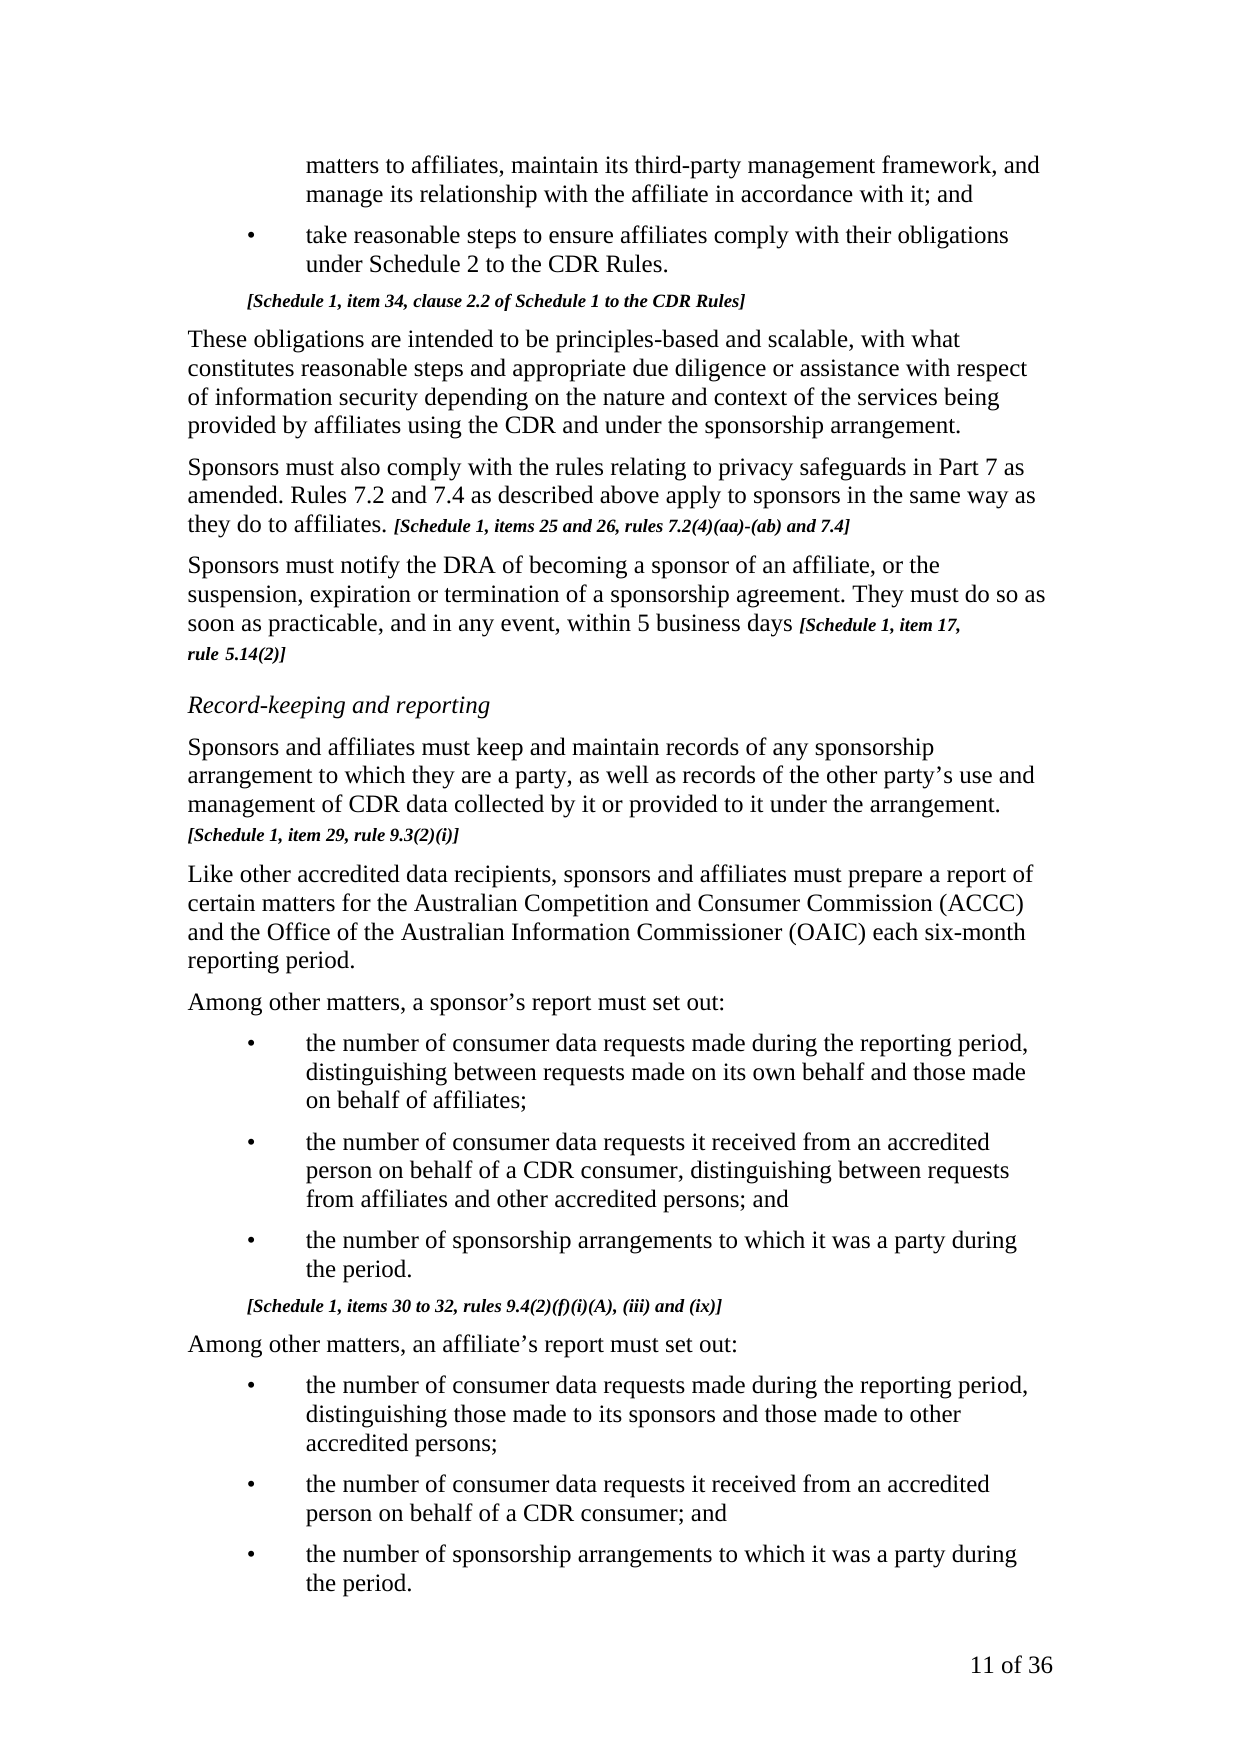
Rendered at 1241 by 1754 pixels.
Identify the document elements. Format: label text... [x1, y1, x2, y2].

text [247, 150, 1053, 207]
text the number of sponsorship arrangements to which it was a party during the period. [247, 1539, 1053, 1597]
list [Schedule 1, items 30 to 32, rules 9.4(2)(f)(i)(A), (iii) and (ix)] [247, 1295, 1053, 1317]
text take reasonable steps to ensure affiliates comply with their obligations under Schedule 2 to the CDR Rules. [247, 220, 1053, 277]
list Sponsors must also comply with the rules relating to privacy safeguards in Part 7 as amended. Rules 7.2 and 7.4 as described above apply to sponsors in the same way as they do to affiliates. [Schedule 1, items 25 and 26, rules 7.2(4)(aa)-(ab) and 7.4] [187, 452, 1053, 538]
text Sponsors and affiliates must keep and maintain records of any sponsorship arrangement to which they are a party, as well as records of the other party’s use and management of CDR data collected by it or provided to it under the arrangement. [Schedule 1, item 29, rule 9.3(2)(i)] [187, 732, 1053, 847]
text Like other accredited data recipients, sponsors and affiliates must prepare a report of certain matters for the Australian Competition and Consumer Commission (ACCC) and the Office of the Australian Information Commissioner (OAIC) each six-month reporting period. [187, 859, 1053, 974]
text Among other matters, an affiliate’s report must set out: [187, 1329, 1053, 1358]
text the number of consumer data requests it received from an accredited person on behalf of a CDR consumer; and [247, 1469, 1053, 1527]
text the number of consumer data requests made during the reporting period, distinguishing those made to its sponsors and those made to other accredited persons; [247, 1371, 1053, 1457]
text the number of sponsorship arrangements to which it was a party during the period. [247, 1225, 1053, 1283]
text the number of consumer data requests it received from an accredited person on behalf of a CDR consumer, distinguishing between requests from affiliates and other accredited persons; and [247, 1127, 1053, 1213]
text Record-keeping and reporting [187, 690, 1053, 719]
list [Schedule 1, item 34, clause 2.2 of Schedule 1 to the CDR Rules] [247, 290, 1053, 312]
text Sponsors must notify the DRA of becoming a sponsor of an affiliate, or the suspension, expiration or termination of a sponsorship agreement. They must do so as soon as practicable, and in any event, within 5 business days [Schedule 1, item 17, rule 5.14(2)] [187, 550, 1053, 665]
text Among other matters, a sponsor’s report must set out: [187, 987, 1053, 1015]
text the number of consumer data requests made during the reporting period, distinguishing between requests made on its own behalf and those made on behalf of affiliates; [247, 1028, 1053, 1114]
text These obligations are intended to be principles-based and scalable, with what constitutes reasonable steps and appropriate due diligence or assistance with respect of information security depending on the nature and context of the services being provided by affiliates using the CDR and under the sponsorship arrangement. [187, 324, 1053, 439]
